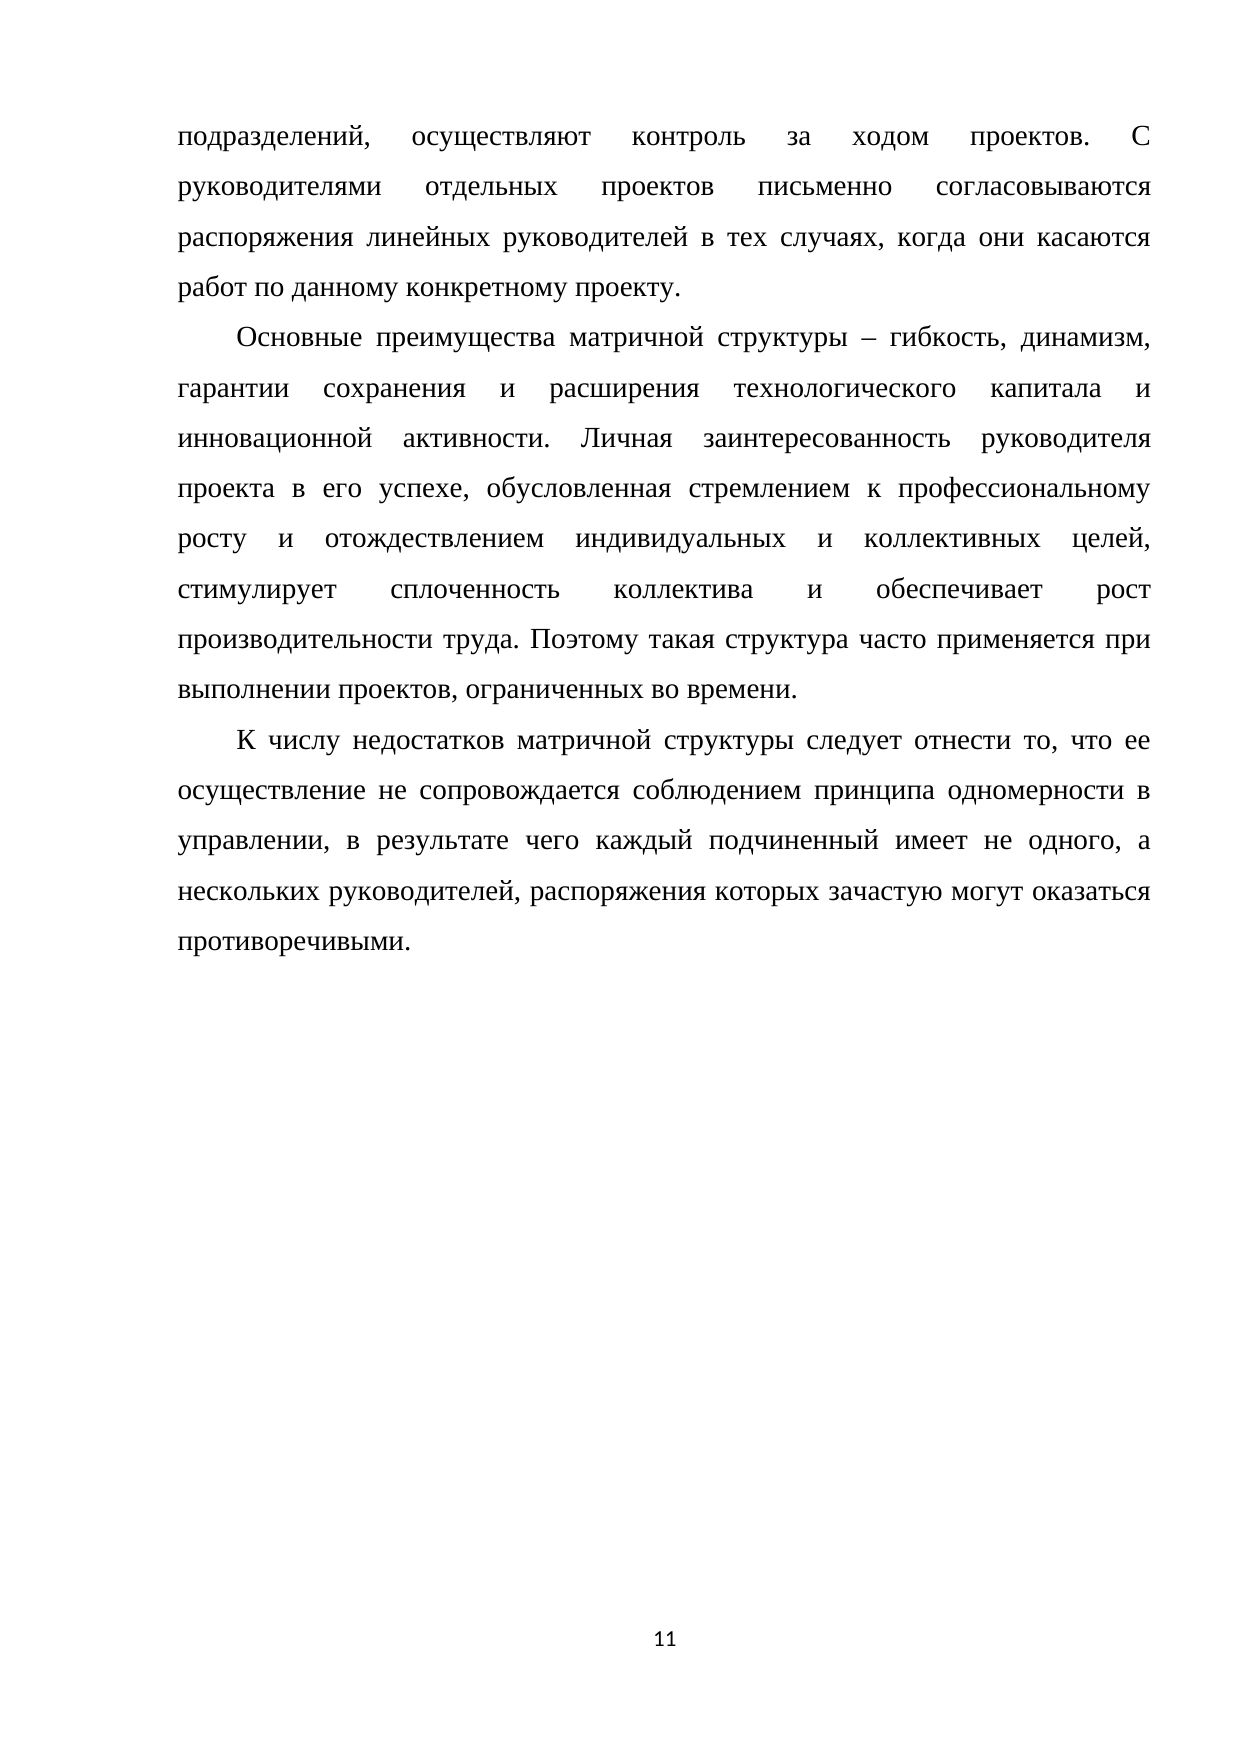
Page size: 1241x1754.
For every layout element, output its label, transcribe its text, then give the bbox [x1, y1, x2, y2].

text Основные преимущества матричной структуры – гибкость, динамизм, гарантии сохранения и расширения технологического капитала и инновационной активности. Личная заинтересованность руководителя проекта в его успехе, обусловленная стремлением к профессиональному росту и отождествлением индивидуальных и коллективных целей, стимулирует сплоченность коллектива и обеспечивает рост производительности труда. Поэтому такая структура часто применяется при выполнении проектов, ограниченных во времени. [177, 319, 1152, 705]
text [177, 118, 1152, 303]
text К числу недостатков матричной структуры следует отнести то, что ее осуществление не сопровождается соблюдением принципа одномерности в управлении, в результате чего каждый подчиненный имеет не одного, а нескольких руководителей, распоряжения которых зачастую могут оказаться противоречивыми. [177, 722, 1152, 957]
